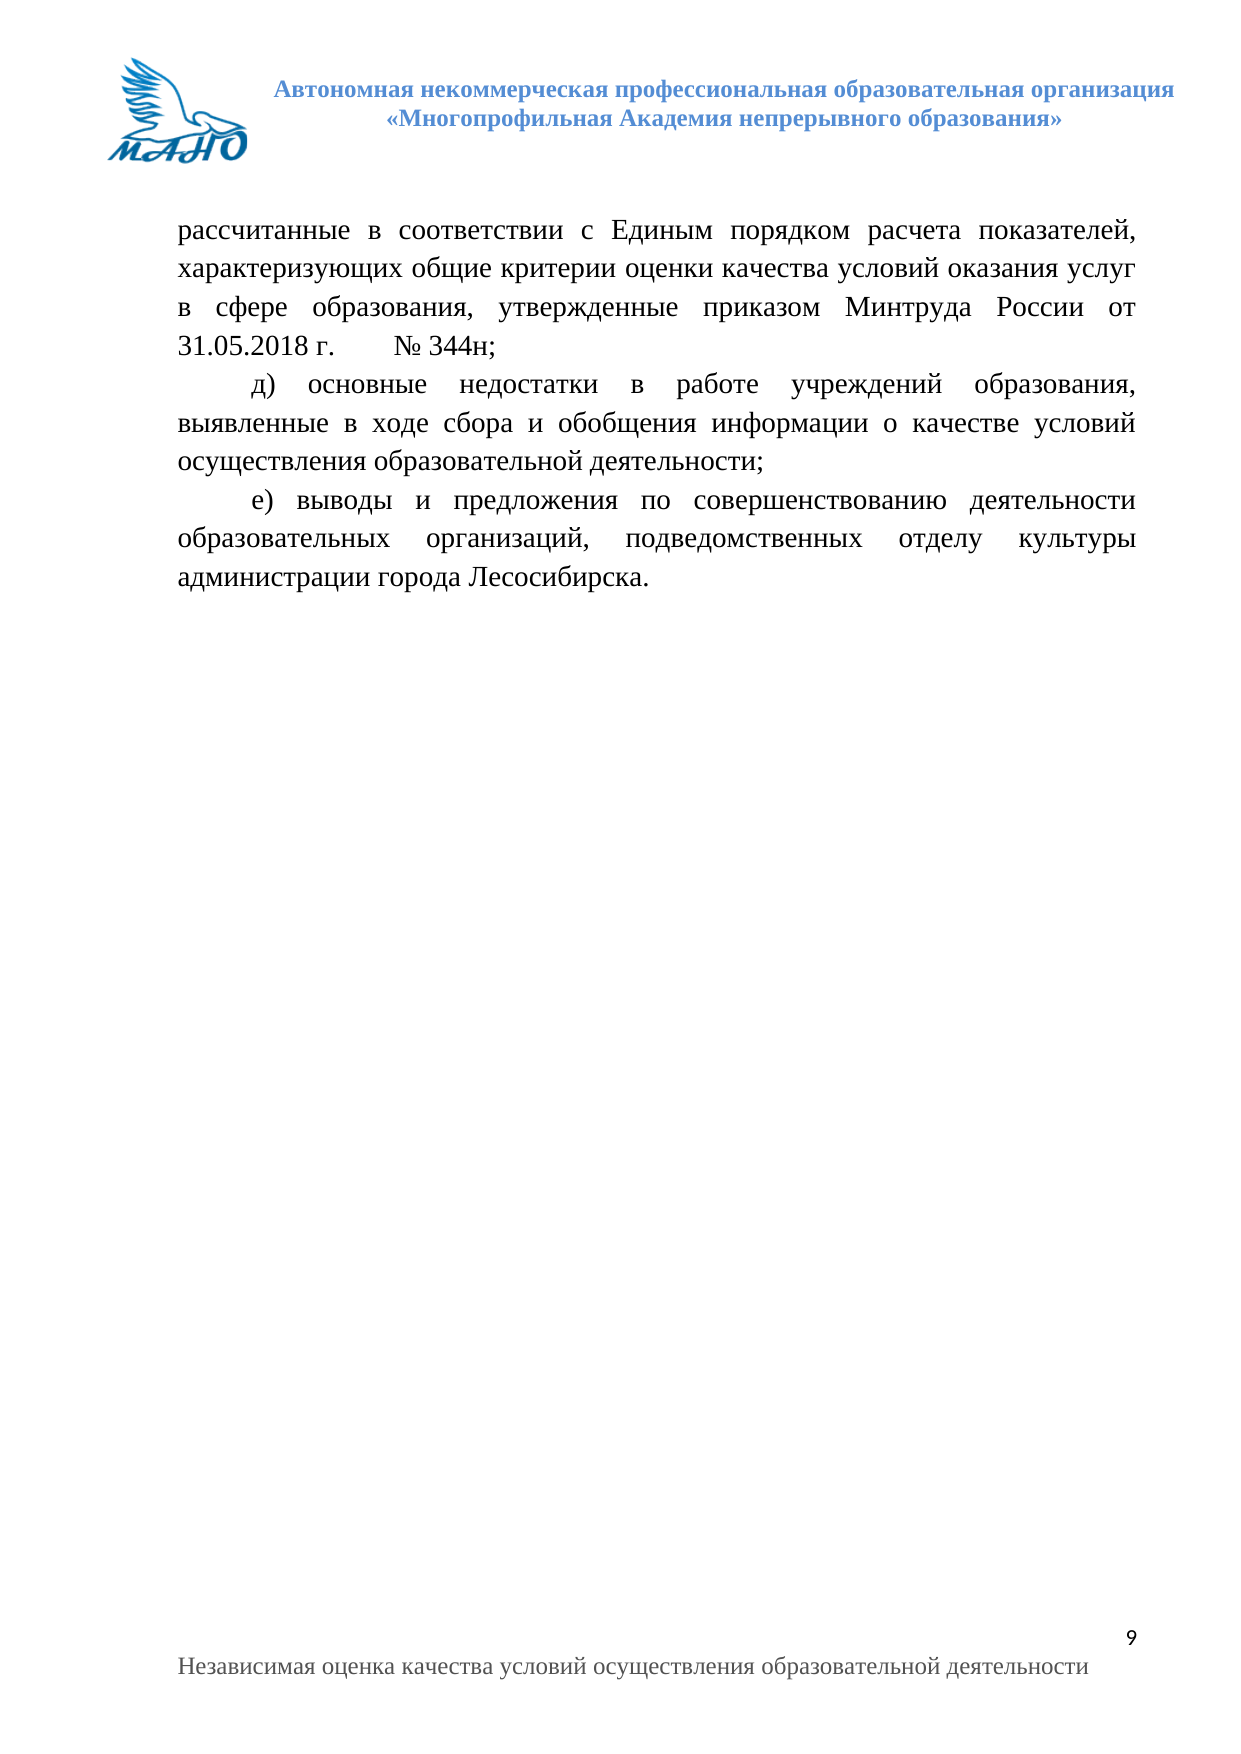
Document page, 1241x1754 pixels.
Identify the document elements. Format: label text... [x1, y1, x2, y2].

text д) основные недостатки в работе учреждений образования, выявленные в ходе сбора и обобщения информации о качестве условий осуществления образовательной деятельности; [177, 366, 1137, 477]
text е) выводы и предложения по совершенствованию деятельности образовательных организаций, подведомственных отделу культуры администрации города Лесосибирска. [177, 482, 1137, 592]
picture [106, 57, 248, 164]
